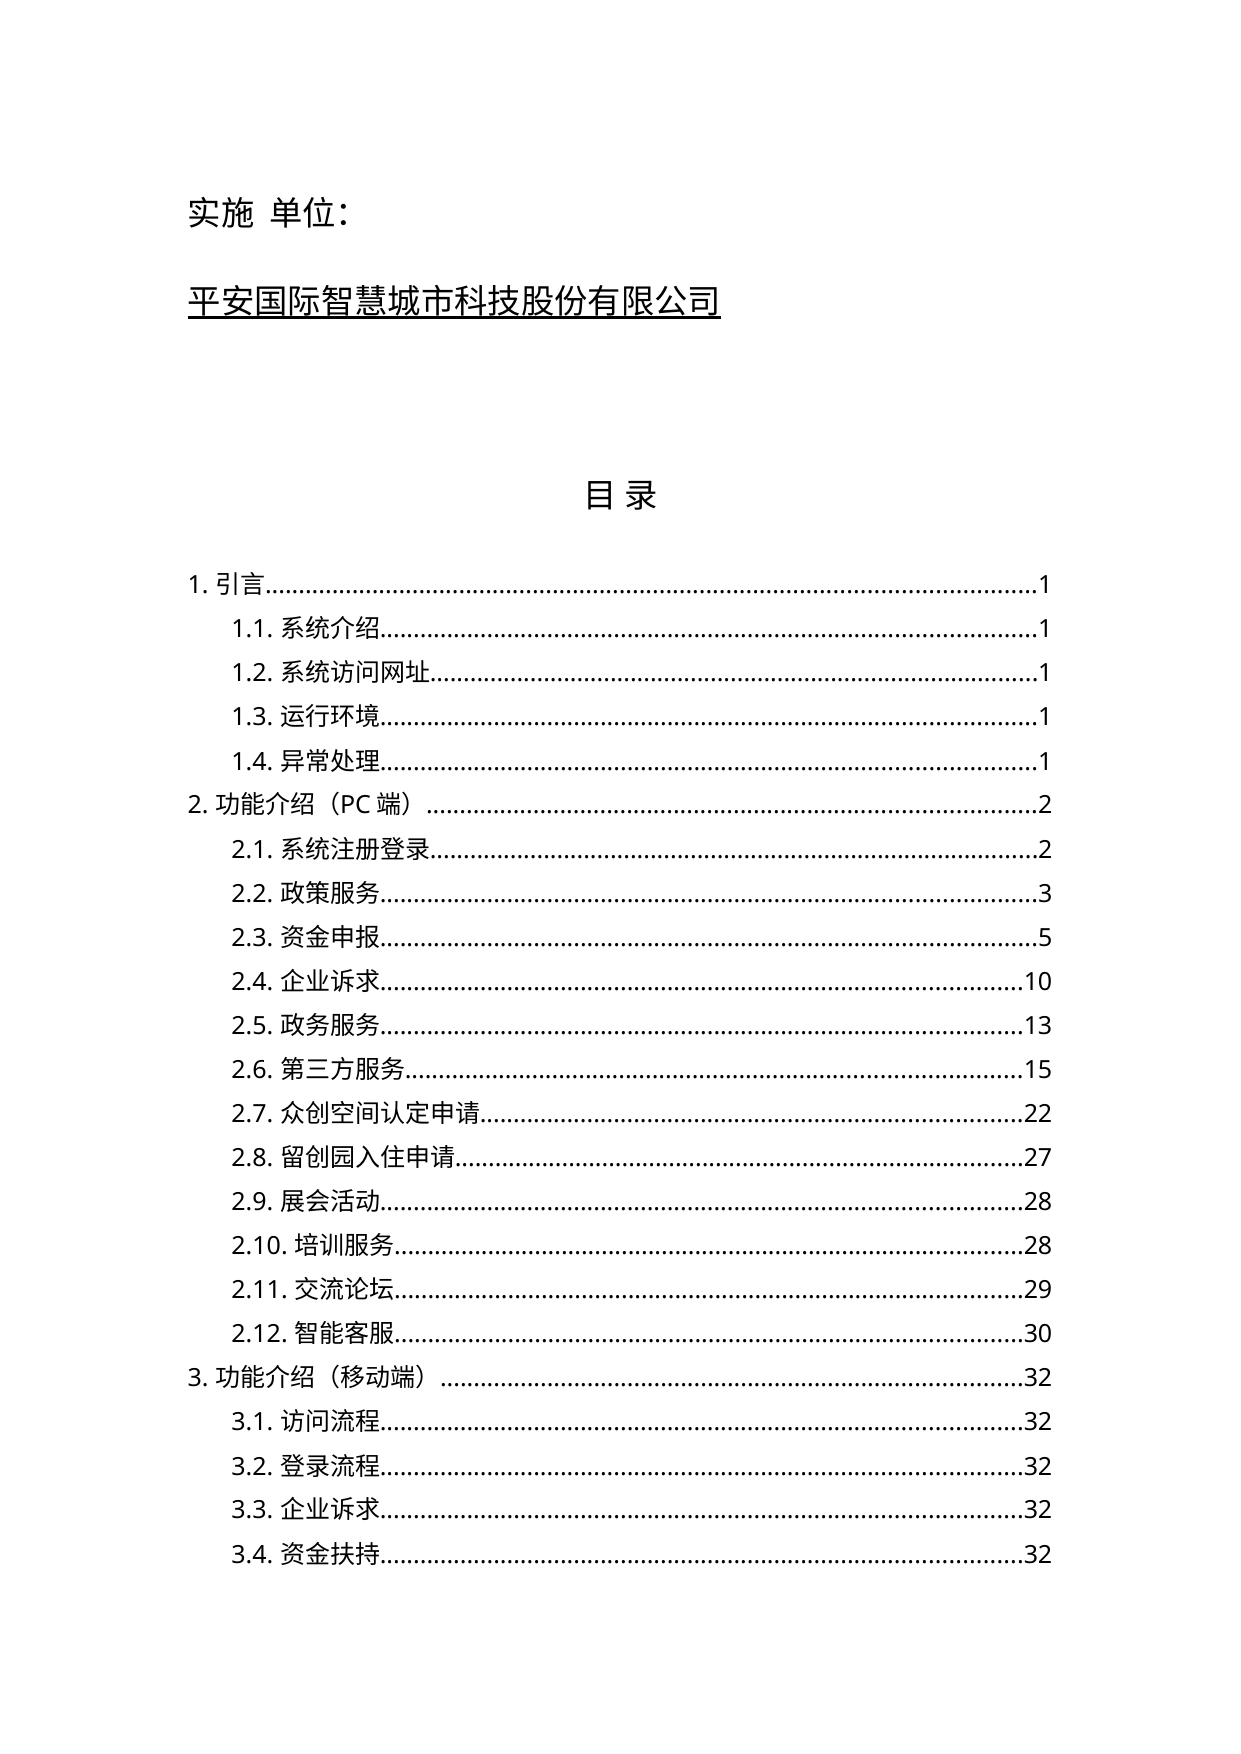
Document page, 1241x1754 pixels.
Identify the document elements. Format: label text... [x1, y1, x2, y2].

text 目 录 [187, 449, 1053, 537]
text 2.6. 第三方服务 15 [231, 1046, 1053, 1089]
text 2.12. 智能客服 30 [231, 1310, 1053, 1354]
text 2.4. 企业诉求 10 [231, 957, 1053, 1001]
text 平安国际智慧城市科技股份有限公司 [187, 255, 1053, 343]
text 2.2. 政策服务 3 [231, 869, 1053, 913]
text 1. 引言 1 [187, 561, 1053, 605]
text 1.2. 系统访问网址 1 [231, 649, 1053, 693]
text 3.2. 登录流程 32 [231, 1442, 1053, 1486]
text 1.4. 异常处理 1 [231, 737, 1053, 781]
text 2.8. 留创园入住申请 27 [231, 1134, 1053, 1178]
text 2.1. 系统注册登录 2 [231, 825, 1053, 869]
text 2.10. 培训服务 28 [231, 1222, 1053, 1266]
text 1.1. 系统介绍 1 [231, 605, 1053, 649]
text 3.4. 资金扶持 32 [231, 1530, 1053, 1574]
text 2. 功能介绍（PC端） 2 [187, 781, 1053, 825]
text 2.7. 众创空间认定申请 22 [231, 1089, 1053, 1134]
text 3.1. 访问流程 32 [231, 1398, 1053, 1442]
text 2.9. 展会活动 28 [231, 1178, 1053, 1222]
text 2.5. 政务服务 13 [231, 1001, 1053, 1046]
text 1.3. 运行环境 1 [231, 693, 1053, 737]
text 实施 单位： [187, 167, 1053, 255]
text 3. 功能介绍（移动端） 32 [187, 1354, 1053, 1398]
text 2.3. 资金申报 5 [231, 913, 1053, 957]
text 2.11. 交流论坛 29 [231, 1266, 1053, 1310]
text 3.3. 企业诉求 32 [231, 1486, 1053, 1530]
